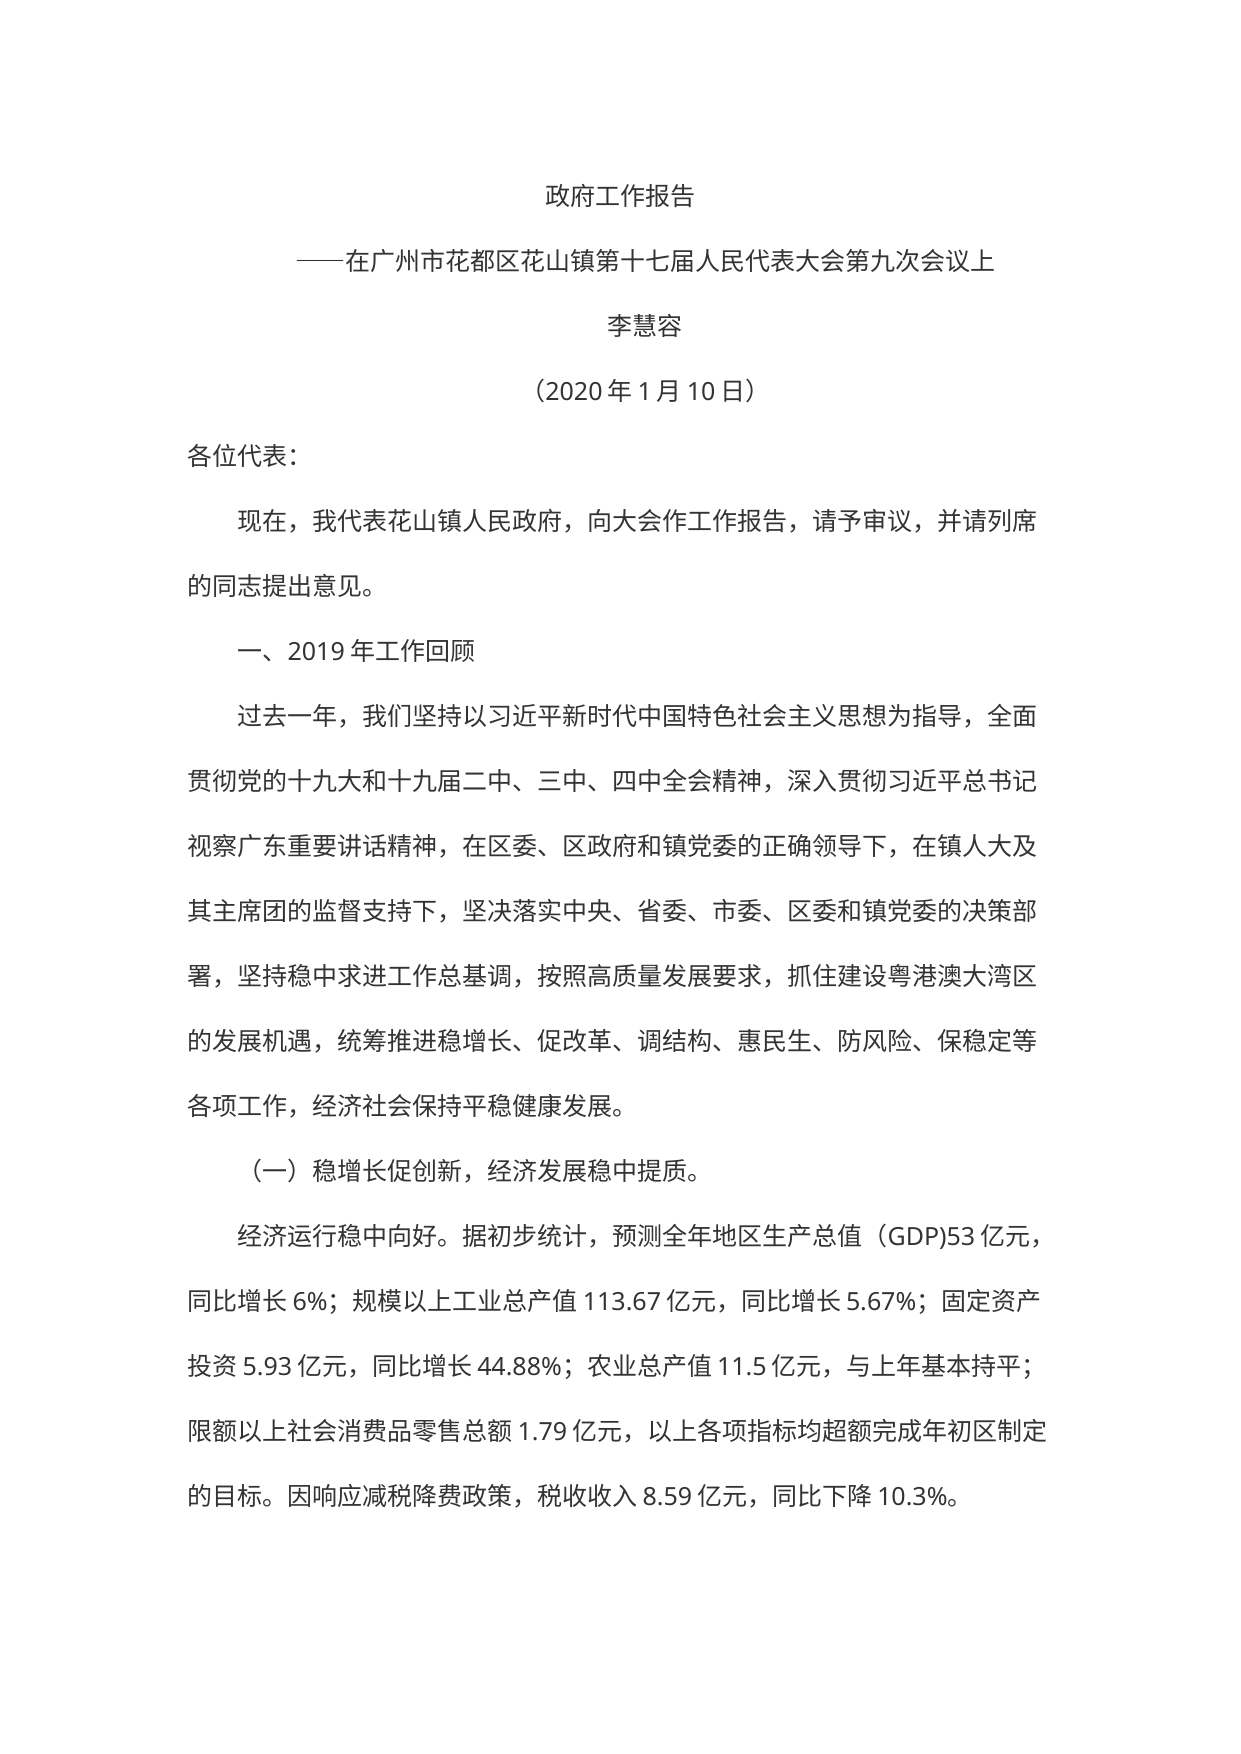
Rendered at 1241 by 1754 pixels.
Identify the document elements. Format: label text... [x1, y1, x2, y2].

text 现在，我代表花山镇人民政府，向大会作工作报告，请予审议，并请列席的同志提出意见。 [187, 487, 1053, 617]
text 一、2019年工作回顾 [187, 617, 1053, 682]
text 各位代表： [187, 422, 1053, 487]
text ——在广州市花都区花山镇第十七届人民代表大会第九次会议上 [187, 227, 1053, 292]
text （一）稳增长促创新，经济发展稳中提质。 [187, 1137, 1053, 1202]
text 经济运行稳中向好。据初步统计，预测全年地区生产总值（GDP)53亿元，同比增长6%；规模以上工业总产值113.67亿元，同比增长5.67%；固定资产投资5.93亿元，同比增长44.88%；农业总产值11.5亿元，与上年基本持平；限额以上社会消费品零售总额1.79亿元，以上各项指标均超额完成年初区制定的目标。因响应减税降费政策，税收收入8.59亿元，同比下降10.3%。 [187, 1202, 1053, 1527]
text 李慧容 [187, 292, 1053, 357]
text （2020年1月10日） [187, 357, 1053, 422]
text 政府工作报告 [187, 162, 1053, 227]
text 过去一年，我们坚持以习近平新时代中国特色社会主义思想为指导，全面贯彻党的十九大和十九届二中、三中、四中全会精神，深入贯彻习近平总书记视察广东重要讲话精神，在区委、区政府和镇党委的正确领导下，在镇人大及其主席团的监督支持下，坚决落实中央、省委、市委、区委和镇党委的决策部署，坚持稳中求进工作总基调，按照高质量发展要求，抓住建设粤港澳大湾区的发展机遇，统筹推进稳增长、促改革、调结构、惠民生、防风险、保稳定等各项工作，经济社会保持平稳健康发展。 [187, 682, 1053, 1137]
